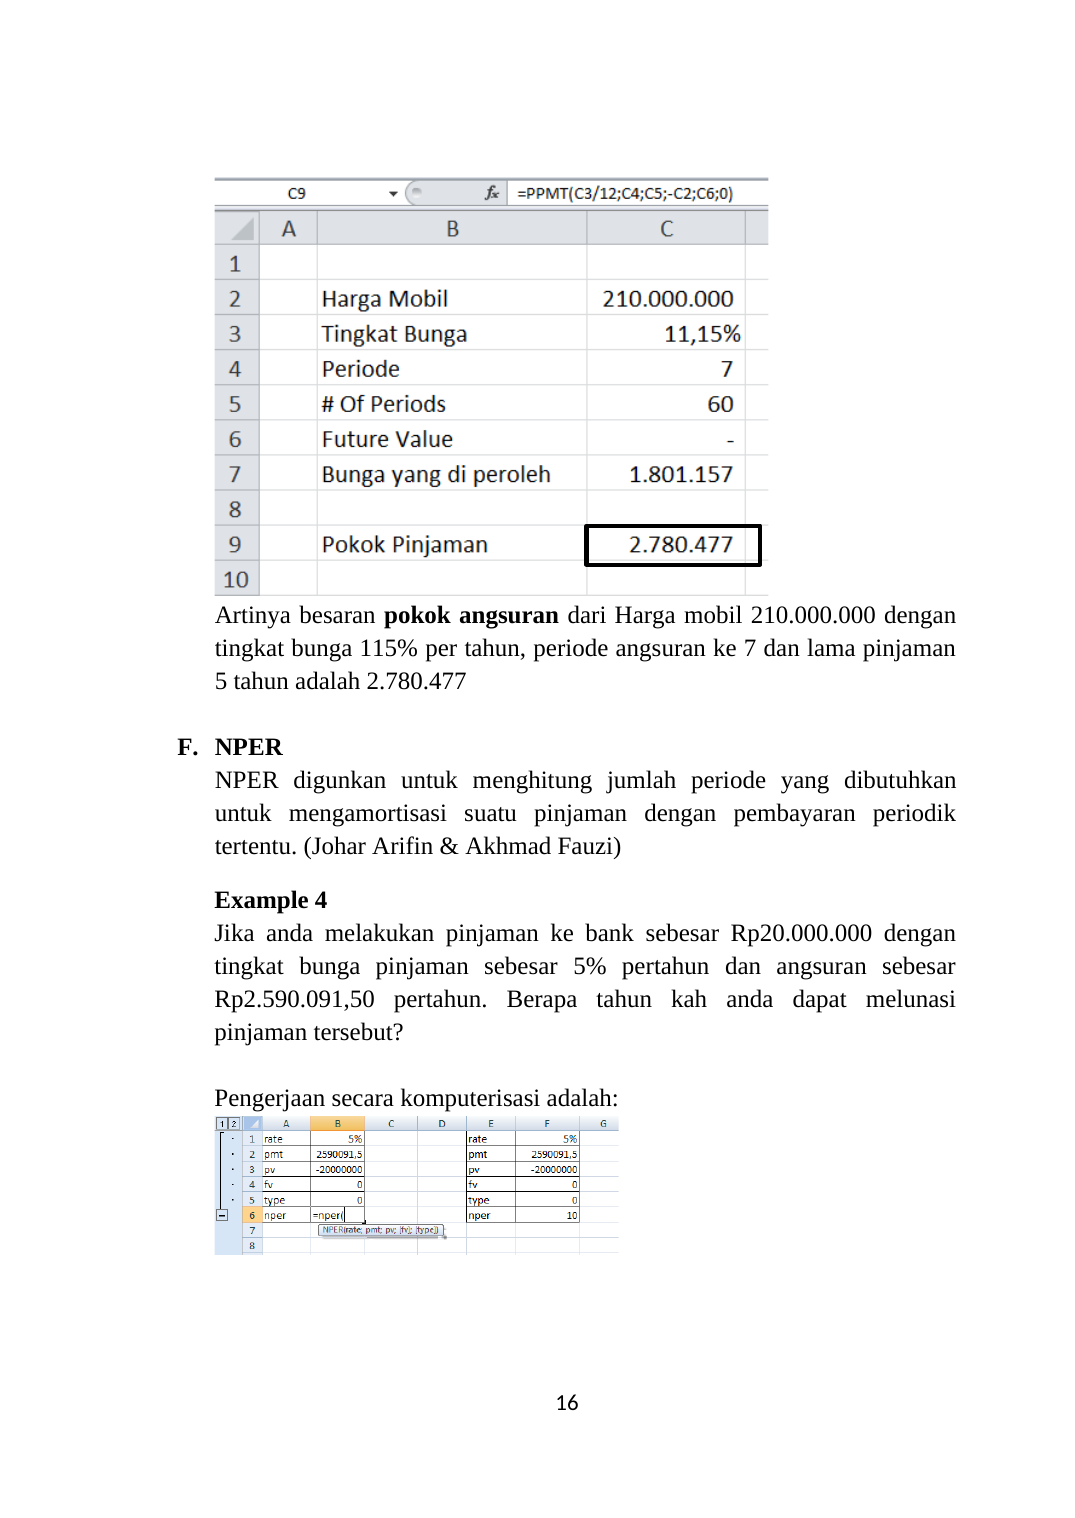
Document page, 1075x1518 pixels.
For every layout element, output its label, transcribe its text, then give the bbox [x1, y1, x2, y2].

text Pengerjaan secara komputerisasi adalah: [214, 1083, 957, 1112]
list NPER digunkan untuk menghitung jumlah periode yang dibutuhkan untuk mengamortisasi suatu pinjaman dengan pembayaran periodik tertentu. (Johar Arifin & Akhmad Fauzi) [214, 765, 957, 860]
list Artinya besaran pokok angsuran dari Harga mobil 210.000.000 dengan tingkat bunga 115% per tahun, periode angsuran ke 7 dan lama pinjaman 5 tahun adalah 2.780.477 [214, 600, 957, 695]
picture [214, 177, 769, 596]
text Jika anda melakukan pinjaman ke bank sebesar Rp20.000.000 dengan tingkat bunga pinjaman sebesar 5% pertahun dan angsuran sebesar Rp2.590.091,50 pertahun. Berapa tahun kah anda dapat melunasi pinjaman tersebut? [214, 918, 957, 1046]
text Example 4 [214, 885, 957, 914]
picture [214, 1116, 619, 1255]
list NPER [177, 732, 957, 761]
